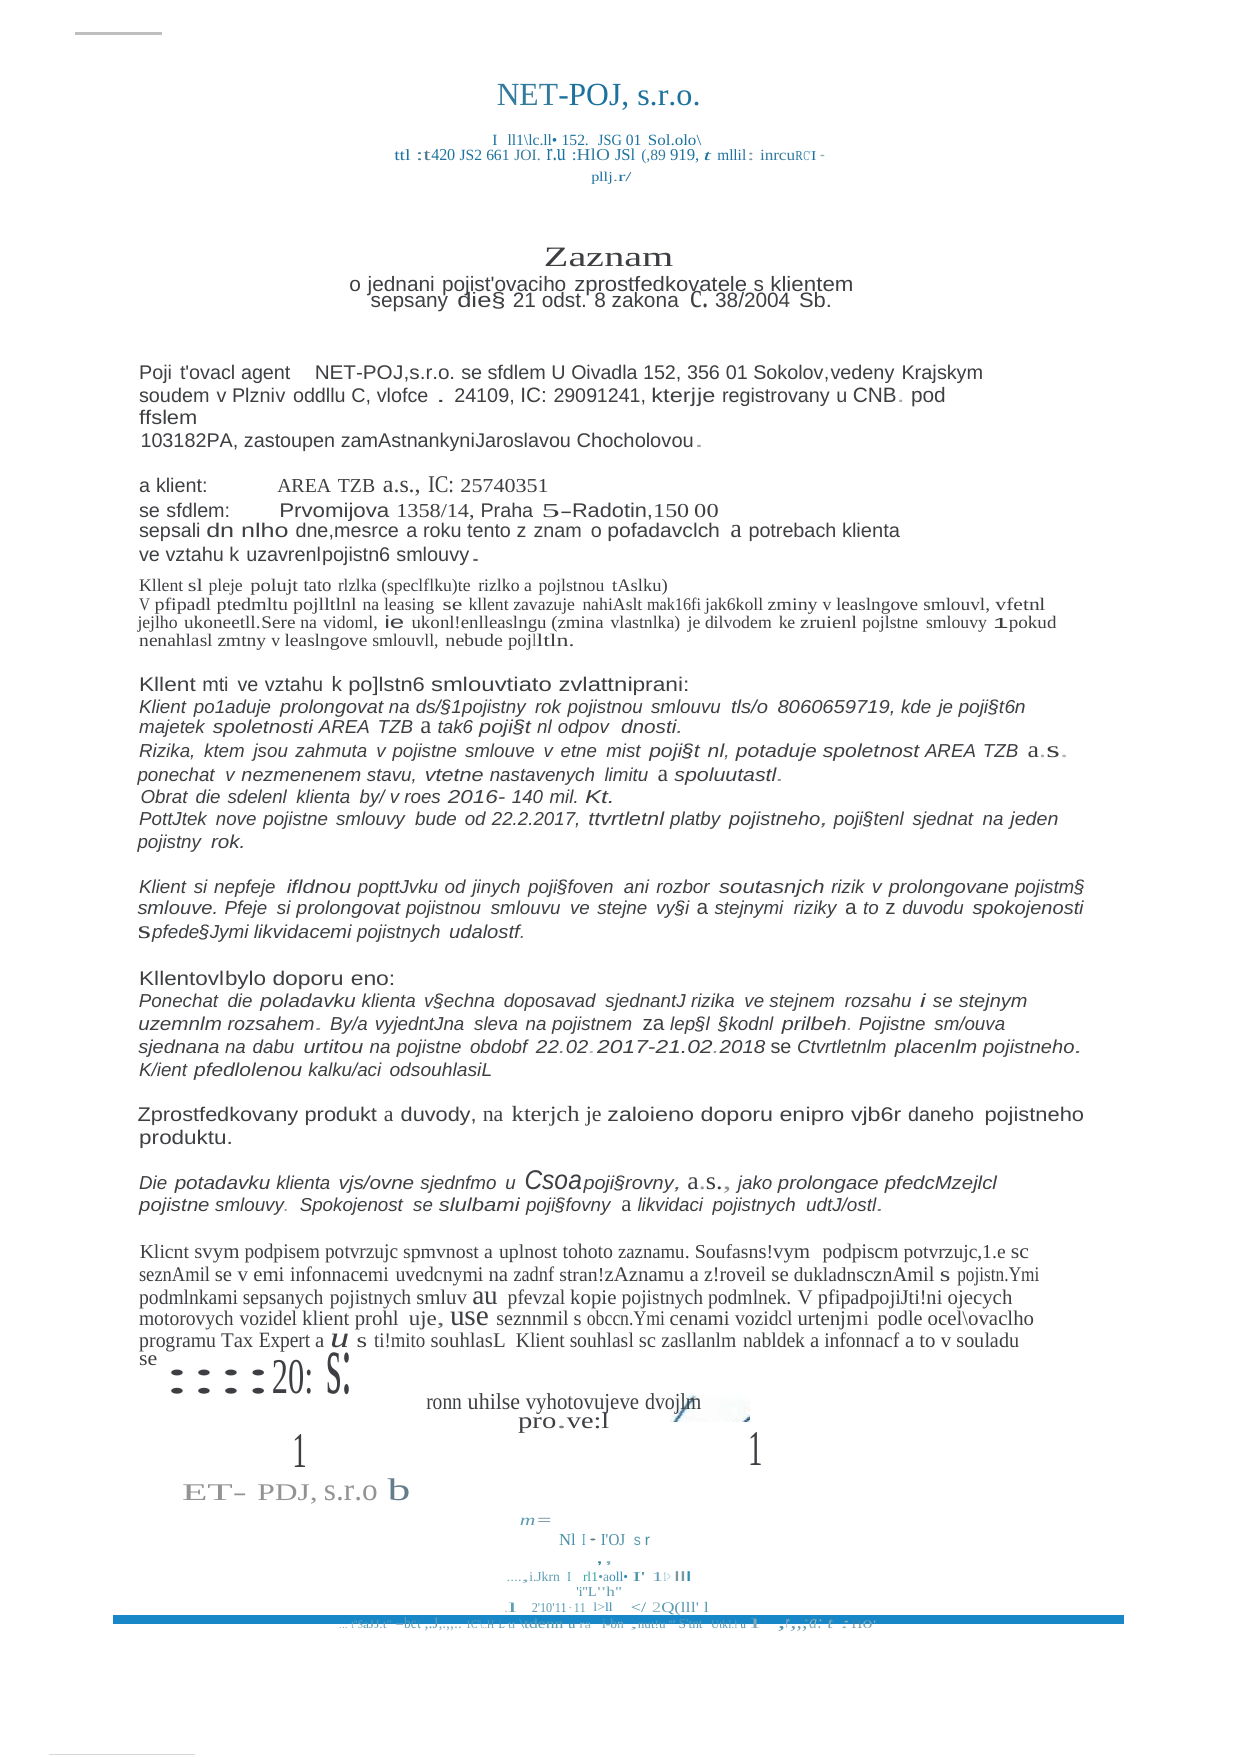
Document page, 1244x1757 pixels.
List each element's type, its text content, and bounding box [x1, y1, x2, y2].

text podmlnkami sepsanych pojistnych smluv au pfevzal kopie pojistnych podmlnek. V pfipadpojiJti!ni ojecych motorovych vozidel klient prohl uje, use seznnmil s obccn.Ymi cenami vozidcl urtenjmi podle ocel\ovaclho programu Tax Expert a u s ti!mito souhlasL Klient souhlasl sc zasllanlm nabldek a infonnacf a to v souladu se [139, 1287, 1036, 1370]
text a klient: AREA TZB a.s., IC: 25740351 [139, 470, 1100, 498]
text nenahlasl zmtny v leaslngove smlouvll, nebude pojlltln. [139, 632, 1100, 651]
text 103182PA, zastoupen zamAstnankyniJaroslavou Chocholovou. [140, 429, 1100, 452]
text Rizika, ktem jsou zahmuta v pojistne smlouve v etne mist poji§t nl, potaduje spoletnost AREA TZB a.s. [139, 739, 1100, 762]
text ET- PDJ, s.r.o b [182, 1476, 1100, 1506]
text jejlho ukoneetll.Sere na vidoml, ie ukonl!enlleaslngu (zmina vlastnlka) je dilvodem ke zruienl pojlstne smlouvy 1pokud [137, 613, 1100, 632]
text ttl :t420 JS2 661 JOI. r.u :HlO JSl (,89 919, t mllil: inrcuRC'I· pllj.r/ [375, 144, 847, 187]
picture [746, 1395, 750, 1422]
text Klient po1aduje prolongovat na ds/§1pojistny rok pojistnou smlouvu tls/o 8060659719, kde je poji§t6n majetek spoletnosti AREA TZB a tak6 poji§t nl odpov dnosti. [139, 700, 1035, 739]
text Poji t'ovacl agent NET-POJ,s.r.o. se sfdlem U Oivadla 152, 356 01 Sokolov,vedeny Krajskym soudem v Plzniv oddllu C, vlofce . 24109, IC: 29091241, kterjje registrovany u CNB. pod ffslem [139, 361, 999, 429]
text ....,i.Jkrn I rl1•aoll• I' 11> lll 'i"L"h" [480, 1568, 718, 1599]
text se sfdlem: Prvomijova 1358/14, Praha 5-Radotin,150 00 [139, 498, 1100, 519]
text Zprostfedkovany produkt a duvody, na kterjch je zaloieno doporu enipro vjb6r daneho pojistneho produktu. [137, 1101, 1086, 1149]
text I ll1\lc.ll• 152. JSG 01 Sol.olo\ [487, 129, 706, 144]
text .l 2'10'11·11 l>ll </ 2Q(lll' l [503, 1599, 709, 1614]
text 1 1 [292, 1425, 1100, 1476]
text Die potadavku klienta vjs/ovne sjednfmo u Csoapoji§rovny, a.s., jako prolongace pfedcMzejlcl pojistne smlouvy. Spokojenost se slulbami poji§fovny a likvidaci pojistnych udtJ/ostl. [139, 1169, 1072, 1217]
text ... t"SaJJ.t" -bct ,.J,.,,.. 1C'\..H L u \tdenn u ra i-bn ,nut!u "" S'tnt Utkl.i u l ,r,,;a: t :110' [338, 1614, 876, 1632]
text Kllent mti ve vztahu k po]lstn6 smlouvtiato zvlattniprani: [139, 672, 1100, 696]
text Ponechat die poladavku klienta v§echna doposavad sjednantJ rizika ve stejnem rozsahu i se stejnym uzemnlm rozsahem. By/a vyjedntJna sleva na pojistnem za lep§l §kodnl prilbeh. Pojistne sm/ouva sjednana na dabu urtitou na pojistne obdobf 22.02.2017-21.02.2018 se Ctvrtletnlm placenlm pojistneho. [138, 990, 1092, 1058]
text Klient si nepfeje ifldnou popttJvku od jinych poji§foven ani rozbor soutasnjch rizik v prolongovane pojistm§ smlouve. Pfeje si prolongovat pojistnou smlouvu ve stejne vy§i a stejnymi riziky a to z duvodu spokojenosti spfede§Jymi likvidacemi pojistnych udalostf. [137, 879, 1085, 944]
text ponechat v nezmenenem stavu, vtetne nastavenych limitu a spoluutastl. Obrat die sdelenl klienta by/ v roes 2016- 140 mil. Kt. [137, 763, 790, 808]
text ve vztahu k uzavrenlpojistn6 smlouvy. [139, 544, 1100, 566]
text Klicnt svym podpisem potvrzujc spmvnost a uplnost tohoto zaznamu. Soufasns!vym podpiscm potvrzujc,1.e sc seznAmil se v emi infonnacemi uvedcnymi na zadnf stran!zAznamu a z!roveil se dukladnscznAmil s pojistn.Ymi [139, 1240, 1040, 1286]
text PottJtek nove pojistne smlouvy bude od 22.2.2017, ttvrtletnl platby pojistneho, poji§tenl sjednat na jeden [139, 808, 1100, 829]
text Kllent sl pleje polujt tato rlzlka (speclflku)te rizlko a pojlstnou tAslku) [139, 574, 1100, 596]
text o jednani pojist'ovaciho zprostfedkovatele s klientem sepsany die§ 21 odst. 8 zakona c. 38/2004 Sb. [343, 282, 858, 314]
text Zaznam [537, 240, 680, 273]
text K/ient pfedlolenou kalku/aci odsouhlasiL [139, 1058, 1100, 1080]
text V pfipadl ptedmltu pojlltlnl na leasing se kllent zavazuje nahiAslt mak16fi jak6koll zminy v leaslngove smlouvl, vfetnl [139, 596, 1100, 613]
text m= [14, 1506, 1058, 1528]
text Nl I·I'OJ s r ,, [549, 1529, 660, 1567]
text ronn uhilse vyhotovujeve dvojlm pro.ve:l [381, 1388, 746, 1425]
text Kllentovlbylo doporu eno: [139, 967, 1100, 989]
text pojistny rok. [137, 831, 1100, 853]
text sepsali dn nlho dne,mesrce a roku tento z znam o pofadavclch a potrebach klienta [139, 519, 1100, 544]
